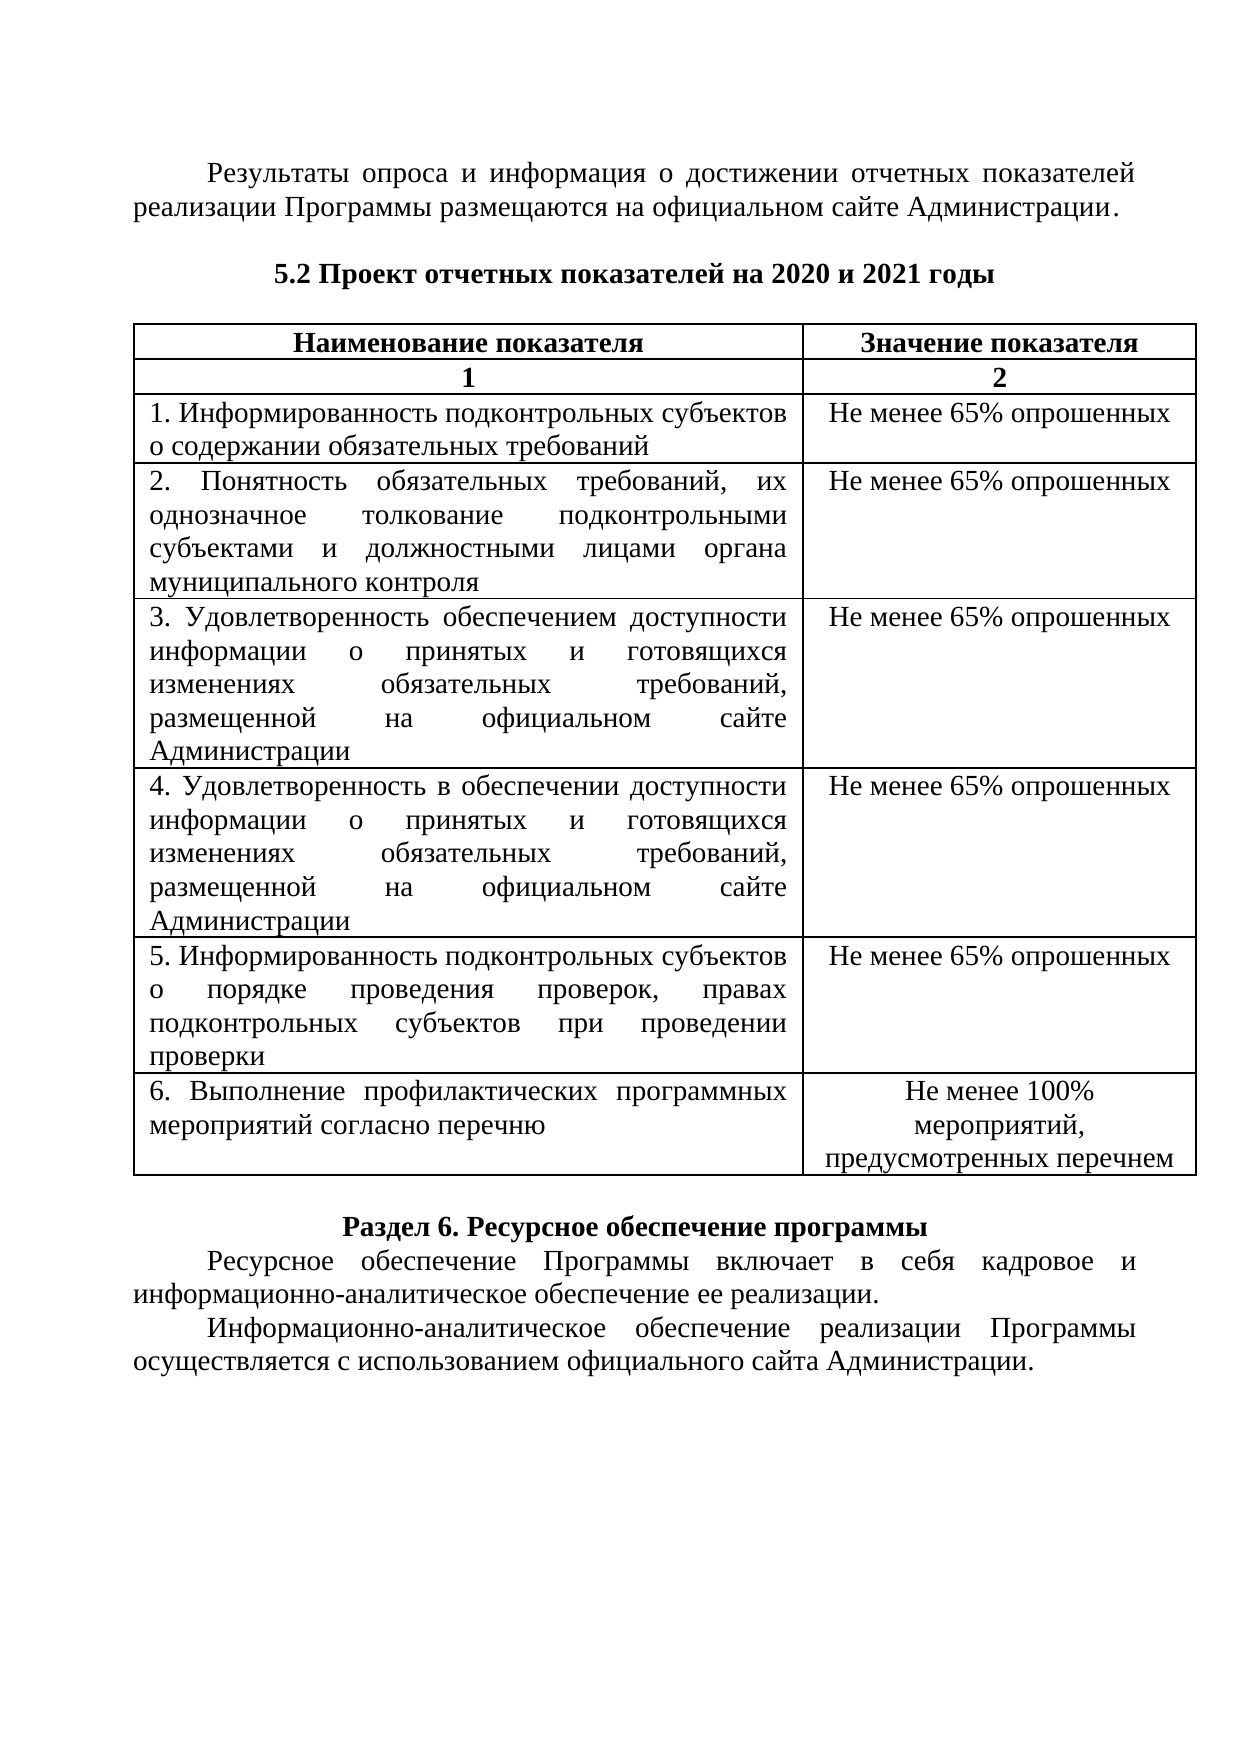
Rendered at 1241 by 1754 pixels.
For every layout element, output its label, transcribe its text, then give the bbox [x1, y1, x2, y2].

text Информационно-аналитическое обеспечение реализации Программы осуществляется с использованием официального сайта Администрации. [133, 1310, 1137, 1377]
table_cell 4. Удовлетворенность в обеспечении доступности информации о принятых и готовящихся изменениях обязательных требований, размещенной на официальном сайте Администрации [135, 769, 802, 936]
table_header Наименование показателя [135, 325, 802, 358]
table_cell 5. Информированность подконтрольных субъектов о порядке проведения проверок, правах подконтрольных субъектов при проведении проверки [135, 938, 802, 1072]
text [133, 122, 1137, 222]
table_cell Не менее 65% опрошенных [804, 395, 1195, 462]
table_cell Не менее 65% опрошенных [804, 599, 1195, 767]
table_header Значение показателя [804, 325, 1195, 358]
text Ресурсное обеспечение Программы включает в себя кадровое и информационно-аналитическое обеспечение ее реализации. [133, 1243, 1137, 1310]
table_cell 2. Понятность обязательных требований, их однозначное толкование подконтрольными субъектами и должностными лицами органа муниципального контроля [135, 464, 802, 598]
table_cell 6. Выполнение профилактических программных мероприятий согласно перечню [135, 1074, 802, 1174]
text 5.2 Проект отчетных показателей на 2020 и 2021 годы [133, 256, 1137, 289]
table_cell Не менее 65% опрошенных [804, 938, 1195, 1072]
table_cell 1 [135, 360, 802, 393]
table_cell 2 [804, 360, 1195, 393]
text Раздел 6. Ресурсное обеспечение программы [133, 1209, 1137, 1243]
table_cell Не менее 65% опрошенных [804, 769, 1195, 936]
table_cell 1. Информированность подконтрольных субъектов о содержании обязательных требований [135, 395, 802, 462]
table_cell Не менее 100% мероприятий, предусмотренных перечнем [804, 1074, 1195, 1174]
table_cell Не менее 65% опрошенных [804, 464, 1195, 598]
table_cell 3. Удовлетворенность обеспечением доступности информации о принятых и готовящихся изменениях обязательных требований, размещенной на официальном сайте Администрации [135, 599, 802, 767]
